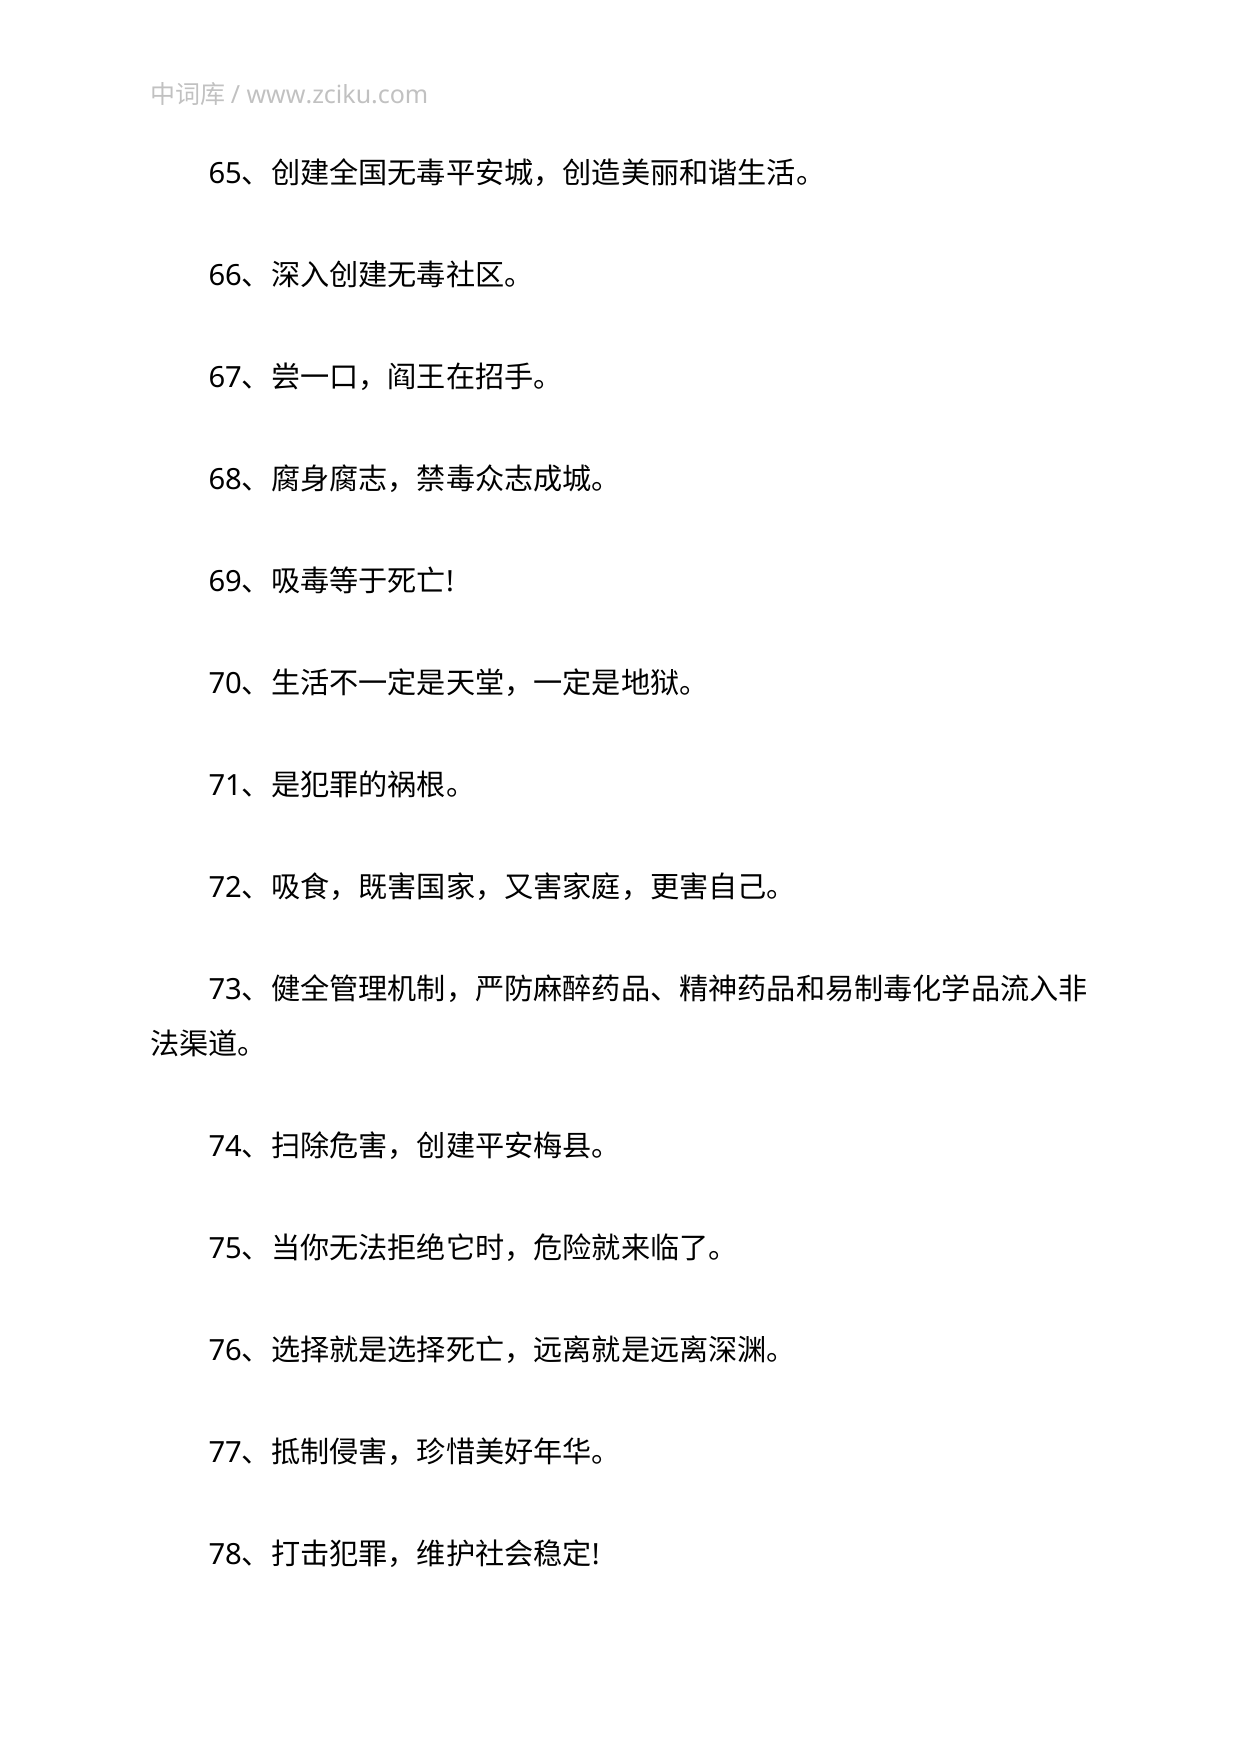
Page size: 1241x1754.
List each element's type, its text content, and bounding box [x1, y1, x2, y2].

text 72、吸食，既害国家，又害家庭，更害自己。 [150, 864, 1090, 906]
text 66、深入创建无毒社区。 [150, 252, 1090, 294]
text 70、生活不一定是天堂，一定是地狱。 [150, 660, 1090, 702]
text 67、尝一口，阎王在招手。 [150, 354, 1090, 396]
text 75、当你无法拒绝它时，危险就来临了。 [150, 1224, 1090, 1267]
text 78、打击犯罪，维护社会稳定! [150, 1531, 1090, 1573]
text 76、选择就是选择死亡，远离就是远离深渊。 [150, 1327, 1090, 1369]
text 74、扫除危害，创建平安梅县。 [150, 1123, 1090, 1165]
text 73、健全管理机制，严防麻醉药品、精神药品和易制毒化学品流入非法渠道。 [150, 966, 1090, 1063]
text 68、腐身腐志，禁毒众志成城。 [150, 456, 1090, 498]
text 71、是犯罪的祸根。 [150, 762, 1090, 804]
text 65、创建全国无毒平安城，创造美丽和谐生活。 [150, 150, 1090, 192]
text 69、吸毒等于死亡! [150, 558, 1090, 600]
text 77、抵制侵害，珍惜美好年华。 [150, 1428, 1090, 1471]
